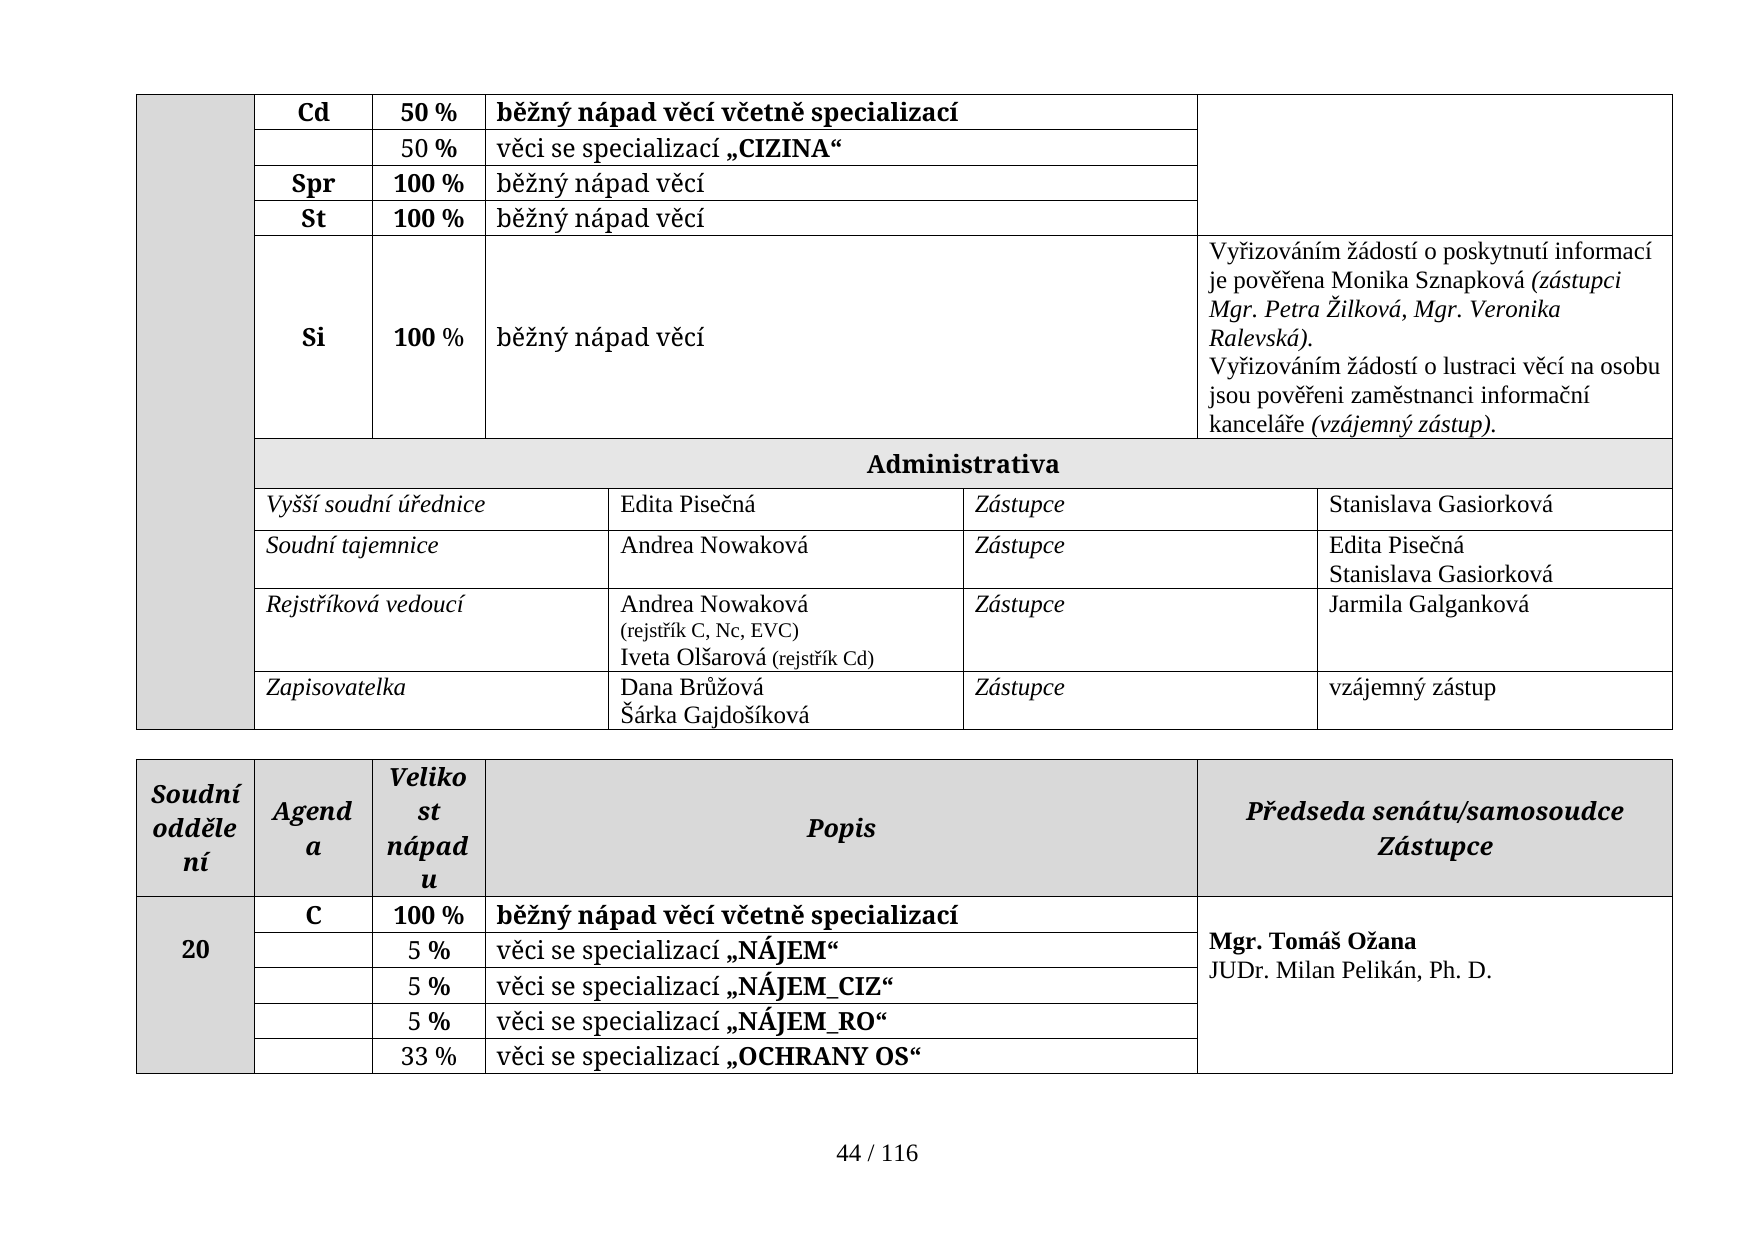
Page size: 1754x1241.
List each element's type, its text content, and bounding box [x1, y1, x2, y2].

table_cell běžný nápad věcí včetně specializací [486, 95, 1197, 129]
table_header Soudní oddělení [137, 760, 254, 896]
table_cell Zástupce [964, 489, 1317, 529]
table_cell C [255, 897, 372, 932]
table_cell Cd [255, 95, 372, 129]
table_cell Andrea Nowaková [609, 531, 963, 588]
table_cell 33 % [373, 1039, 485, 1073]
table_cell věci se specializací „NÁJEM_CIZ“ [486, 968, 1197, 1002]
table_cell Stanislava Gasiorková [1318, 489, 1672, 529]
table_cell 100 % [373, 166, 485, 200]
table_cell [255, 968, 372, 1002]
table_cell Andrea Nowaková (rejstřík C, Nc, EVC) Iveta Olšarová (rejstřík Cd) [609, 589, 963, 671]
table_cell věci se specializací „NÁJEM“ [486, 933, 1197, 967]
table_cell běžný nápad věcí [486, 236, 1197, 438]
table_header Velikost nápadu [373, 760, 485, 896]
table_cell Zástupce [964, 672, 1317, 729]
table_cell Si [255, 236, 372, 438]
table_cell 50 % [373, 130, 485, 164]
table_cell Rejstříková vedoucí [255, 589, 608, 671]
table_cell věci se specializací „NÁJEM_RO“ [486, 1004, 1197, 1038]
table_cell Spr [255, 166, 372, 200]
table_cell Zástupce [964, 531, 1317, 588]
table_cell Edita Pisečná Stanislava Gasiorková [1318, 531, 1672, 588]
table_cell Soudní tajemnice [255, 531, 608, 588]
table_cell [255, 1039, 372, 1073]
table_cell Edita Pisečná [609, 489, 963, 529]
table_cell Vyřizováním žádostí o poskytnutí informací je pověřena Monika Sznapková (zástupci Mgr. Petra Žilková, Mgr. Veronika Ralevská). Vyřizováním žádostí o lustraci věcí na osobu jsou pověřeni zaměstnanci informační kanceláře (vzájemný zástup). [1198, 236, 1672, 438]
table_cell Zástupce [964, 589, 1317, 671]
table_cell 5 % [373, 1004, 485, 1038]
table_cell vzájemný zástup [1318, 672, 1672, 729]
table_cell 100 % [373, 236, 485, 438]
table_cell Mgr. Tomáš Ožana JUDr. Milan Pelikán, Ph. D. [1198, 897, 1672, 1073]
table_cell 5 % [373, 933, 485, 967]
table_cell 100 % [373, 201, 485, 235]
table_cell věci se specializací „CIZINA“ [486, 130, 1197, 164]
table_cell Zapisovatelka [255, 672, 608, 729]
table_header Agenda [255, 760, 372, 896]
table_cell [255, 130, 372, 164]
table_cell [255, 933, 372, 967]
table_cell Vyšší soudní úřednice [255, 489, 608, 529]
table_cell 5 % [373, 968, 485, 1002]
table_cell Jarmila Galganková [1318, 589, 1672, 671]
table_cell St [255, 201, 372, 235]
table_header Předseda senátu/samosoudce Zástupce [1198, 760, 1672, 896]
table_header Popis [486, 760, 1197, 896]
table_cell Administrativa [255, 439, 1672, 488]
table_cell 100 % [373, 897, 485, 932]
table_cell 20 [137, 897, 254, 1073]
table_cell [255, 1004, 372, 1038]
table_cell věci se specializací „OCHRANY OS“ [486, 1039, 1197, 1073]
table_cell 50 % [373, 95, 485, 129]
table_cell běžný nápad věcí včetně specializací [486, 897, 1197, 932]
table_cell běžný nápad věcí [486, 201, 1197, 235]
table_cell Dana Brůžová Šárka Gajdošíková [609, 672, 963, 729]
table_cell běžný nápad věcí [486, 166, 1197, 200]
